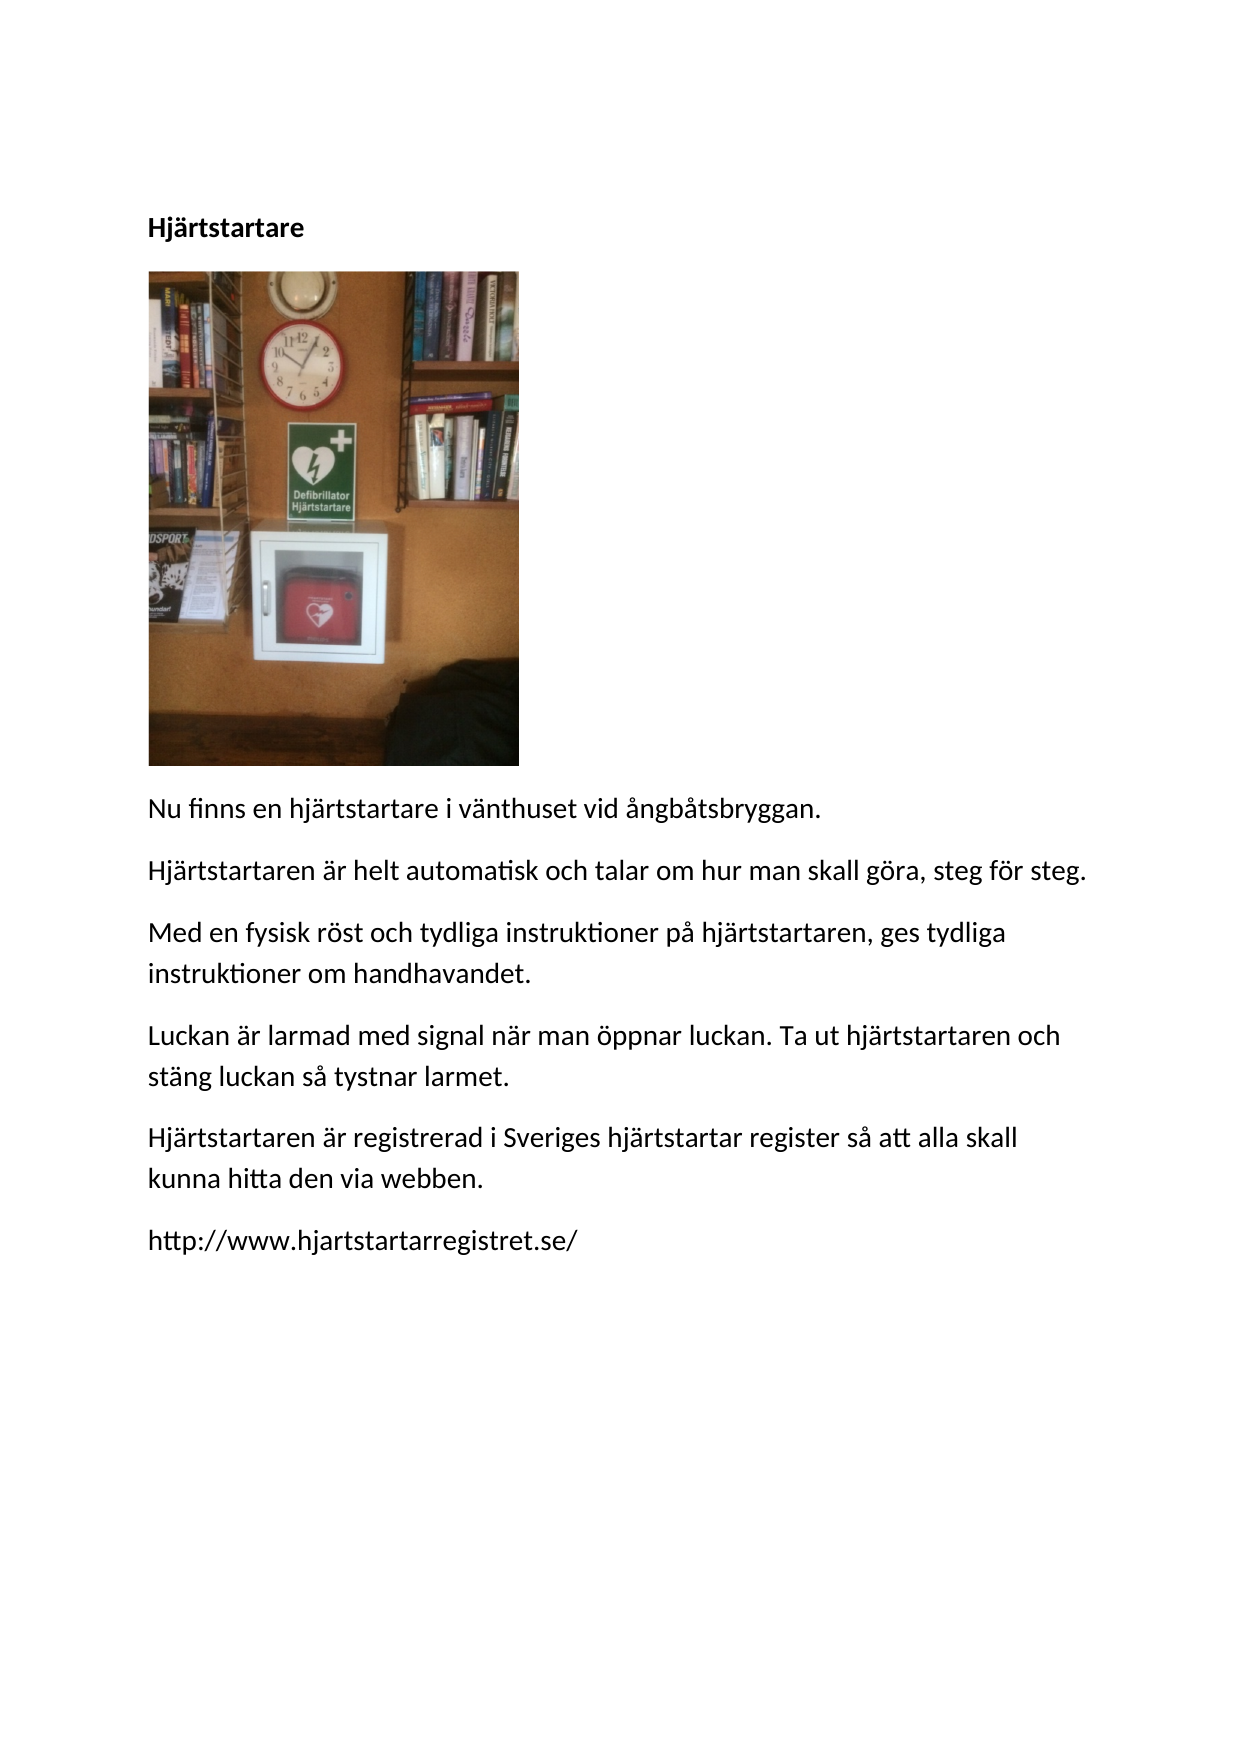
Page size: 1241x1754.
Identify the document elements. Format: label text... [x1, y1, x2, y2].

text Hjärtstartaren är helt automatisk och talar om hur man skall göra, steg för steg. [148, 852, 1093, 888]
text Hjärtstartaren är registrerad i Sveriges hjärtstartar register så att alla skall kunna hitta den via webben. [148, 1119, 1093, 1196]
text Med en fysisk röst och tydliga instruktioner på hjärtstartaren, ges tydliga instruktioner om handhavandet. [148, 914, 1093, 991]
text Hjärtstartare [148, 209, 1093, 245]
text Nu finns en hjärtstartare i vänthuset vid ångbåtsbryggan. [148, 791, 1093, 826]
text http://www.hjartstartarregistret.se/ [148, 1222, 1093, 1258]
text Luckan är larmad med signal när man öppnar luckan. Ta ut hjärtstartaren och stäng luckan så tystnar larmet. [148, 1017, 1093, 1093]
picture [149, 272, 519, 765]
